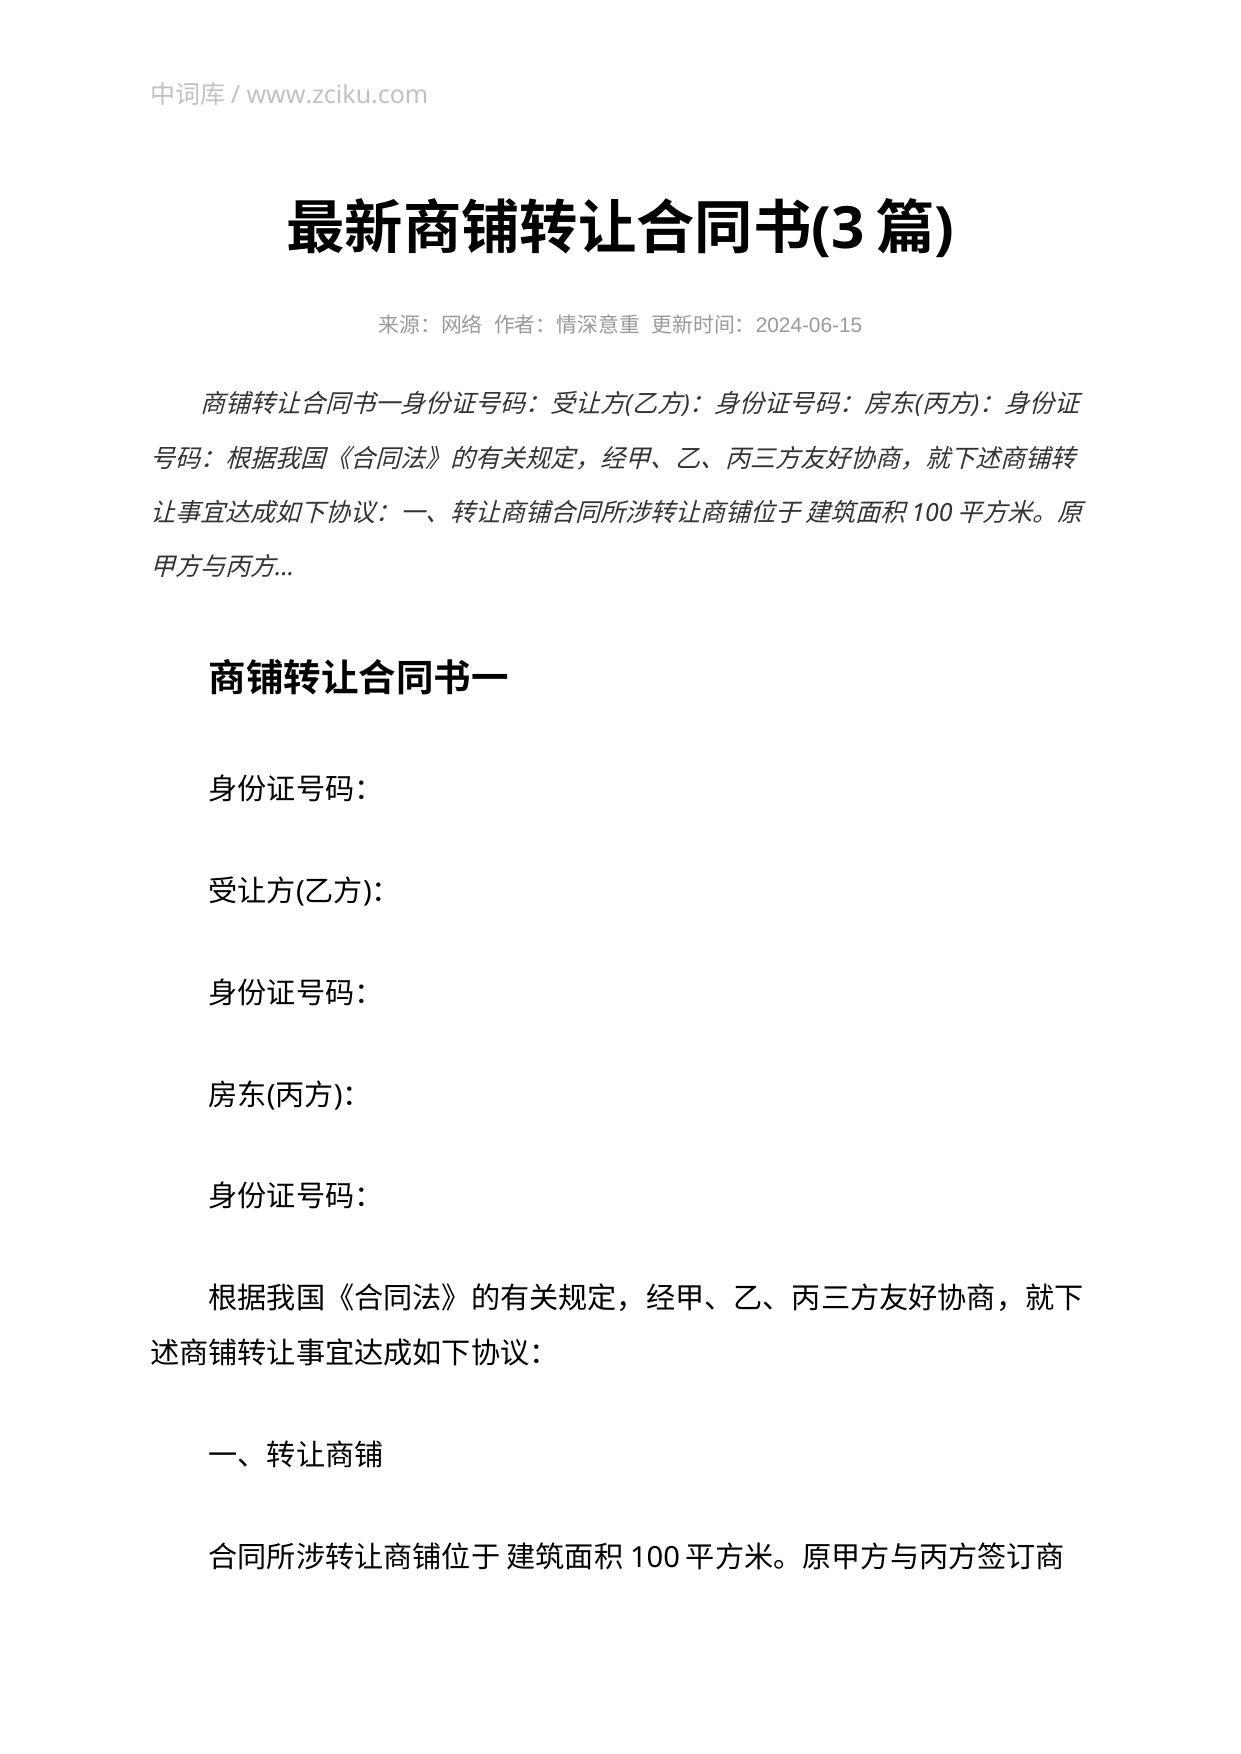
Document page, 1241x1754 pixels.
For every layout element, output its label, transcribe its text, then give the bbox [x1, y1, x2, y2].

text 房东(丙方)： [150, 1071, 1090, 1113]
text 受让方(乙方)： [150, 867, 1090, 910]
subtitle 最新商铺转让合同书(3篇) [150, 181, 1090, 266]
text 身份证号码： [150, 969, 1090, 1012]
text 一、转让商铺 [150, 1431, 1090, 1474]
text 根据我国《合同法》的有关规定，经甲、乙、丙三方友好协商，就下述商铺转让事宜达成如下协议： [150, 1275, 1090, 1372]
text 身份证号码： [150, 1173, 1090, 1215]
text 商铺转让合同书一 [150, 648, 1090, 702]
text 商铺转让合同书一身份证号码：受让方(乙方)：身份证号码：房东(丙方)：身份证号码：根据我国《合同法》的有关规定，经甲、乙、丙三方友好协商，就下述商铺转让事宜达成如下协议：一、转让商铺合同所涉转让商铺位于 建筑面积 100平方米。原甲方与丙方... [150, 384, 1090, 583]
text 来源：网络 作者：情深意重 更新时间：2024-06-15 [150, 313, 1090, 337]
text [150, 1533, 1090, 1576]
text 身份证号码： [150, 766, 1090, 808]
